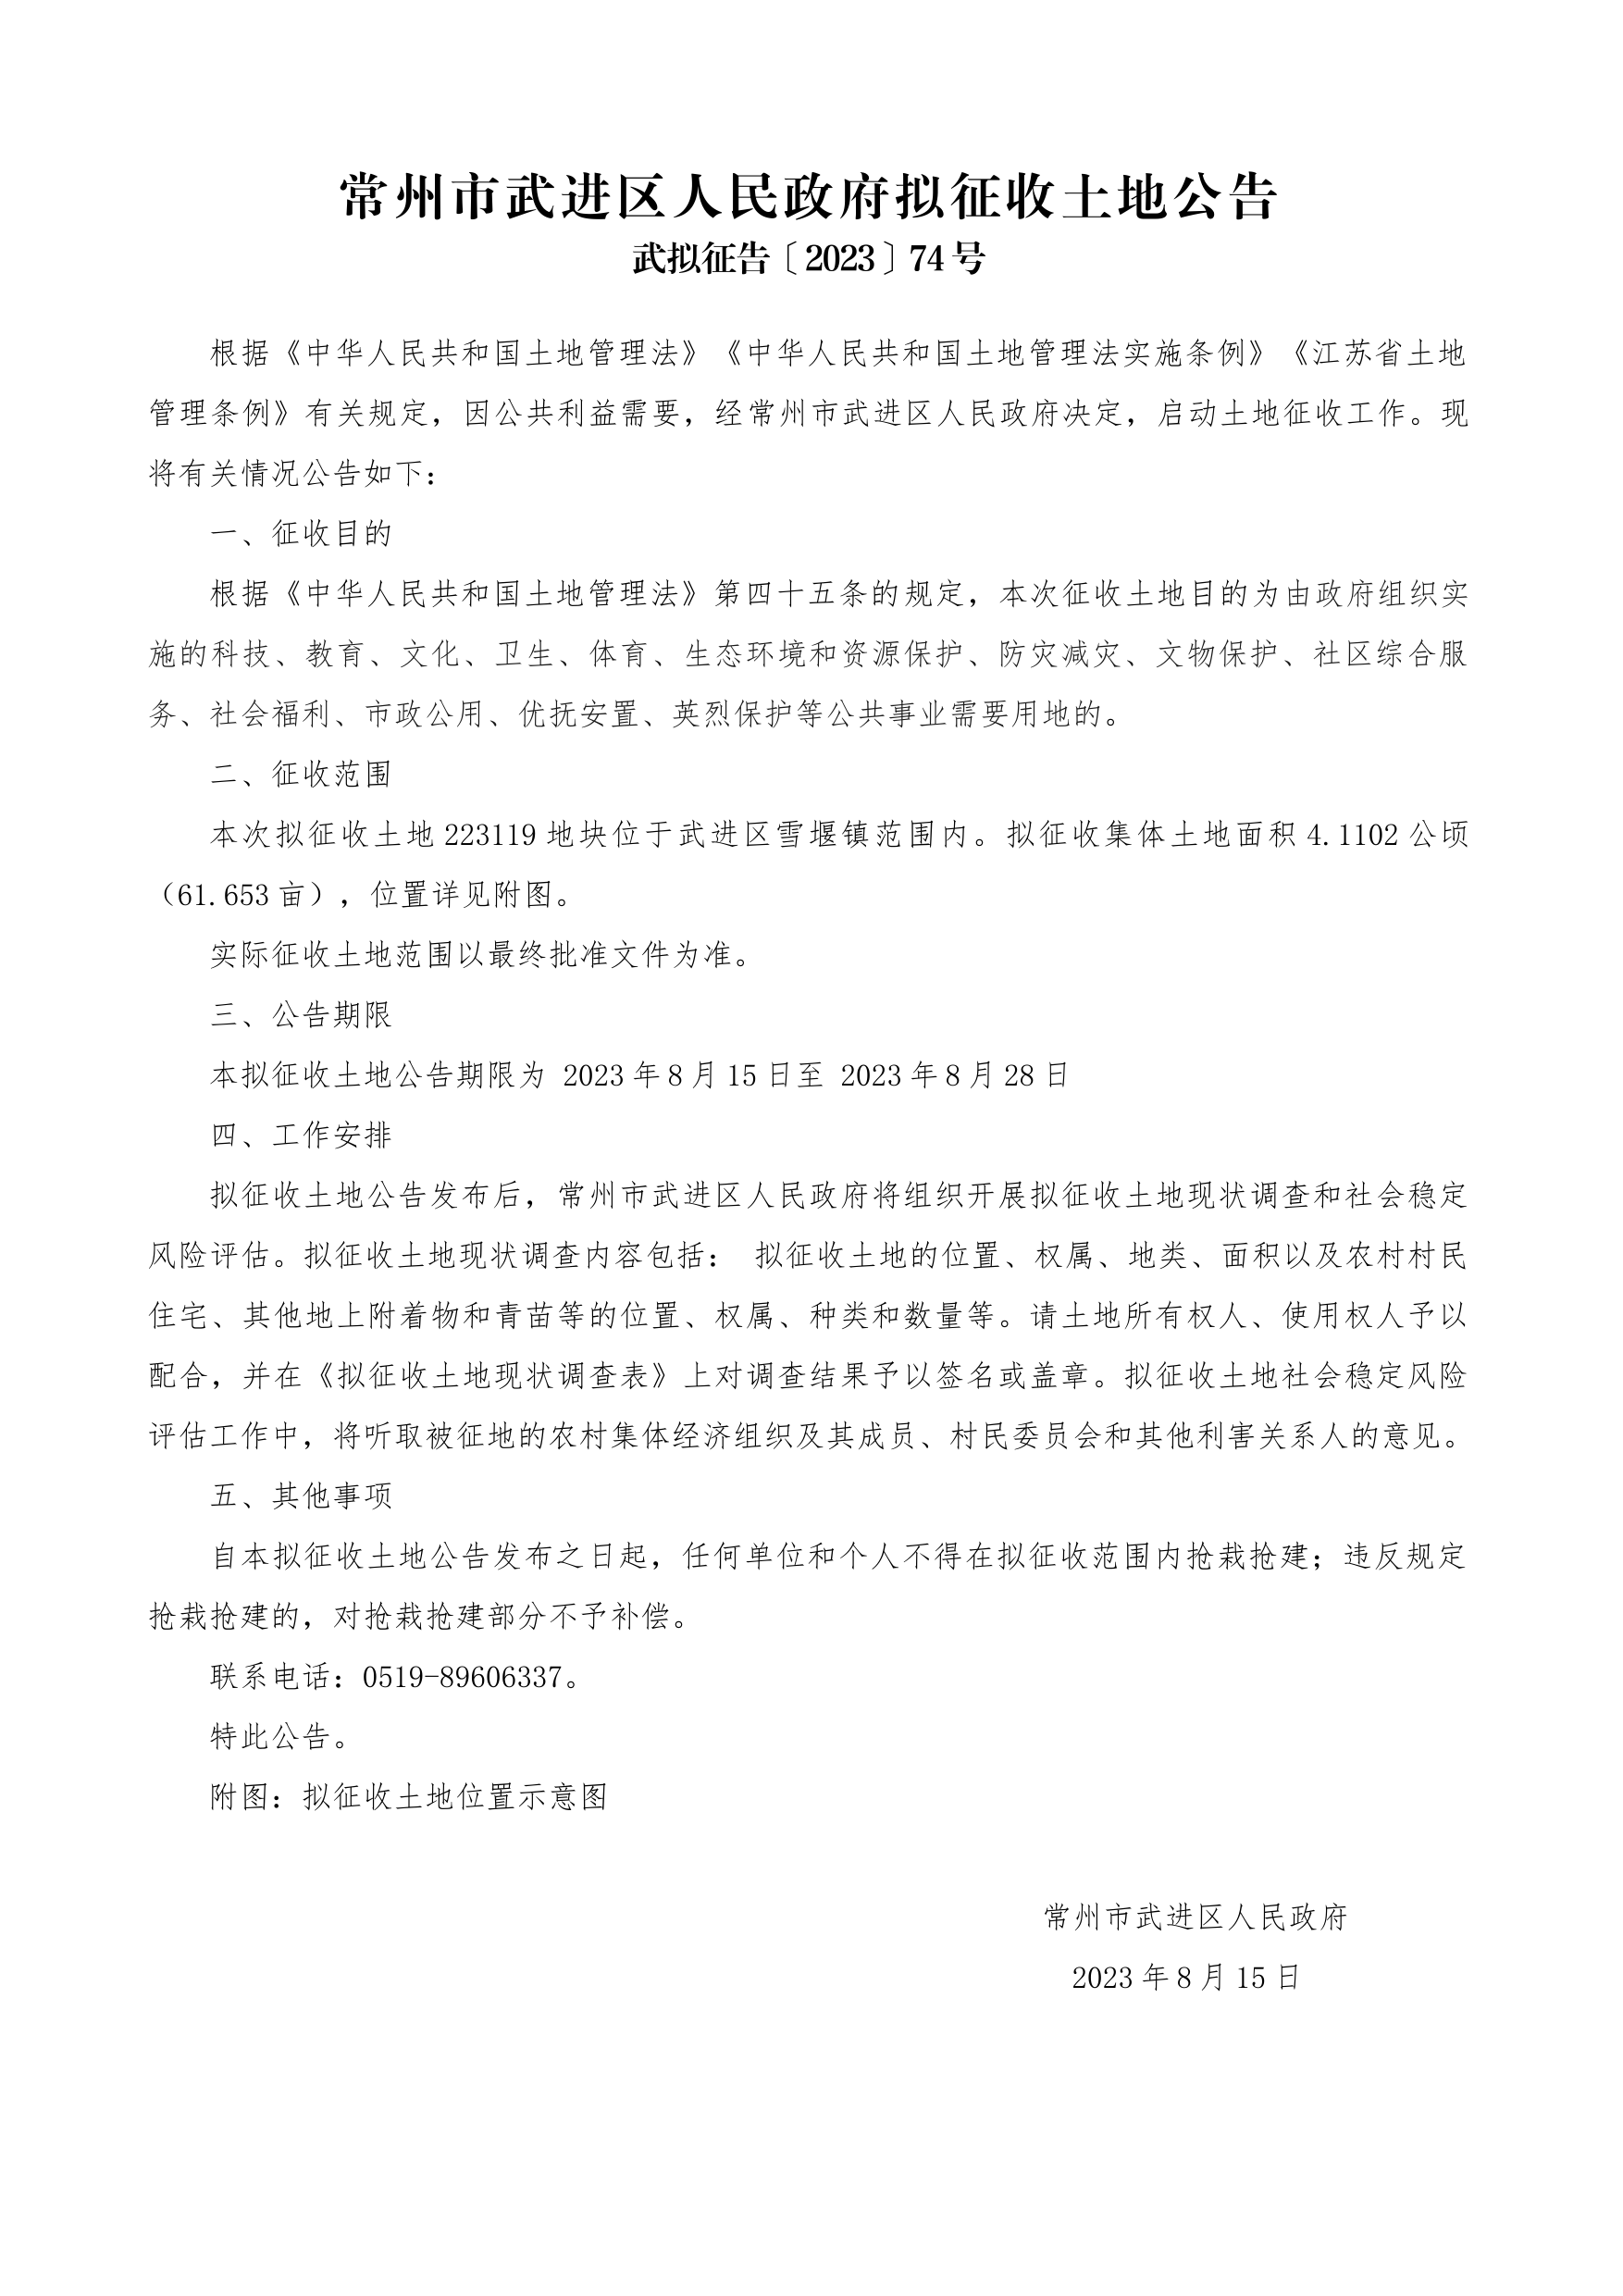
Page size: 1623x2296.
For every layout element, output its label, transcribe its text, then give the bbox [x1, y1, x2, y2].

text 本次拟征收土地223119地块位于武进区雪堰镇范围内。拟征收集体土地面积4.1102公顷（61.653亩），位置详见附图。 [146, 801, 1471, 922]
text 实际征收土地范围以最终批准文件为准。 [146, 922, 1471, 982]
text 联系电话：0519-89606337。 [146, 1644, 1471, 1704]
text 常州市武进区人民政府 [146, 1884, 1471, 1944]
text 本拟征收土地公告期限为 2023年8月15日至 2023年8月28日 [146, 1042, 1471, 1102]
text 二、征收范围 [146, 741, 1471, 801]
text 四、工作安排 [146, 1102, 1471, 1162]
text 武拟征告〔2023〕74号 [146, 230, 1471, 291]
text 2023年8月15日 [146, 1944, 1471, 2004]
text 一、征收目的 [146, 501, 1471, 561]
text 五、其他事项 [146, 1463, 1471, 1523]
text 特此公告。 [146, 1704, 1471, 1764]
text 根据《中华人民共和国土地管理法》《中华人民共和国土地管理法实施条例》《江苏省土地管理条例》有关规定，因公共利益需要，经常州市武进区人民政府决定，启动土地征收工作。现将有关情况公告如下： [146, 320, 1471, 501]
text 自本拟征收土地公告发布之日起，任何单位和个人不得在拟征收范围内抢栽抢建；违反规定抢栽抢建的，对抢栽抢建部分不予补偿。 [146, 1523, 1471, 1644]
text 根据《中华人民共和国土地管理法》第四十五条的规定，本次征收土地目的为由政府组织实施的科技、教育、文化、卫生、体育、生态环境和资源保护、防灾减灾、文物保护、社区综合服务、社会福利、市政公用、优抚安置、英烈保护等公共事业需要用地的。 [146, 669, 1471, 741]
text 拟征收土地公告发布后，常州市武进区人民政府将组织开展拟征收土地现状调查和社会稳定风险评估。拟征收土地现状调查内容包括： 拟征收土地的位置、权属、地类、面积以及农村村民住宅、其他地上附着物和青苗等的位置、权属、种类和数量等。请土地所有权人、使用权人予以配合，并在《拟征收土地现状调查表》上对调查结果予以签名或盖章。拟征收土地社会稳定风险评估工作中，将听取被征地的农村集体经济组织及其成员、村民委员会和其他利害关系人的意见。 [146, 1162, 1471, 1463]
text 附图：拟征收土地位置示意图 [146, 1764, 1471, 1824]
text 三、公告期限 [146, 982, 1471, 1042]
text 常州市武进区人民政府拟征收土地公告 [146, 170, 1471, 230]
text 根据《中华人民共和国土地管理法》第四十五条的规定，本次征收土地目的为由政府组织实施的科技、教育、文化、卫生、体育、生态环境和资源保护、防灾减灾、文物保护、社区综合服务、社会福利、市政公用、优抚安置、英烈保护等公共事业需要用地的。 [146, 561, 1471, 634]
